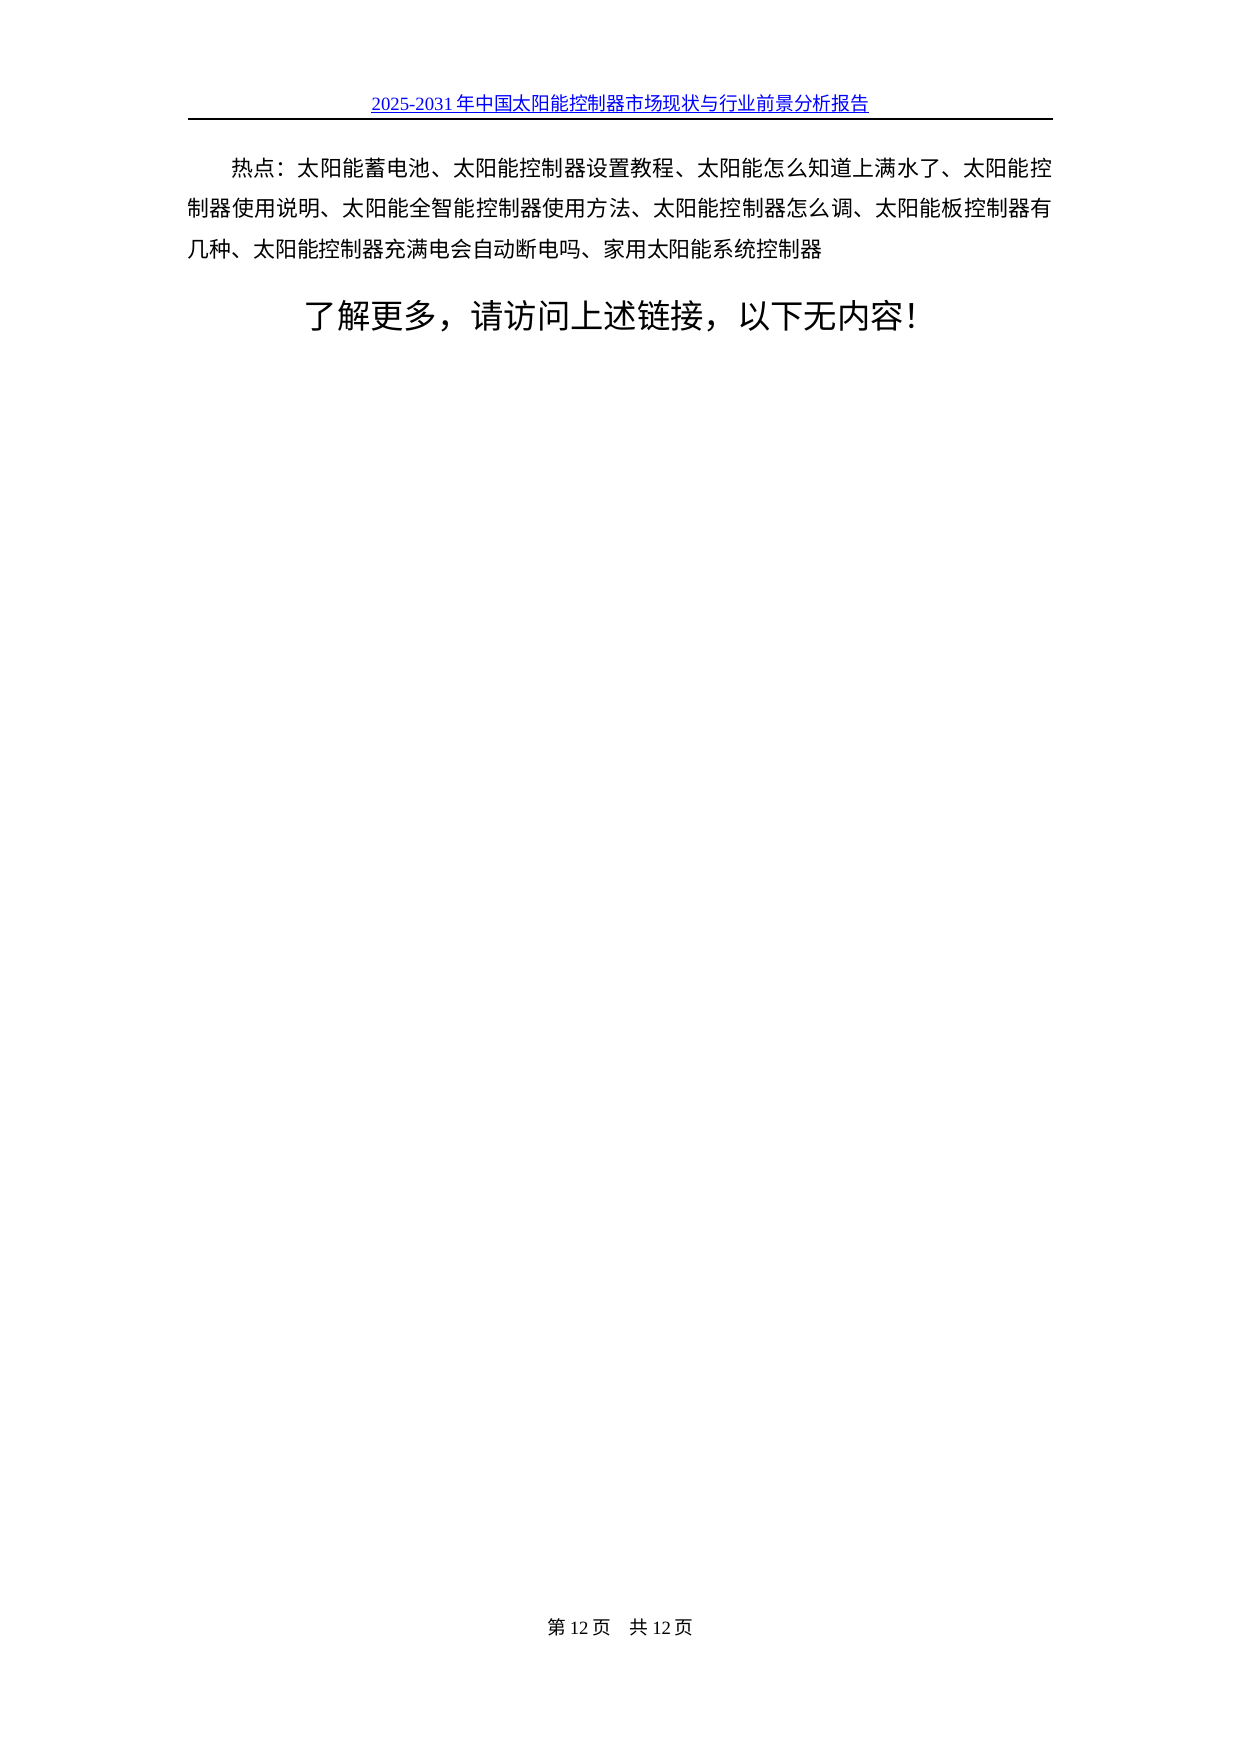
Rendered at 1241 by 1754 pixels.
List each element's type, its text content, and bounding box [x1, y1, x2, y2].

title 了解更多，请访问上述链接，以下无内容！ [187, 282, 1053, 347]
text 热点：太阳能蓄电池、太阳能控制器设置教程、太阳能怎么知道上满水了、太阳能控制器使用说明、太阳能全智能控制器使用方法、太阳能控制器怎么调、太阳能板控制器有几种、太阳能控制器充满电会自动断电吗、家用太阳能系统控制器 [187, 150, 1053, 264]
